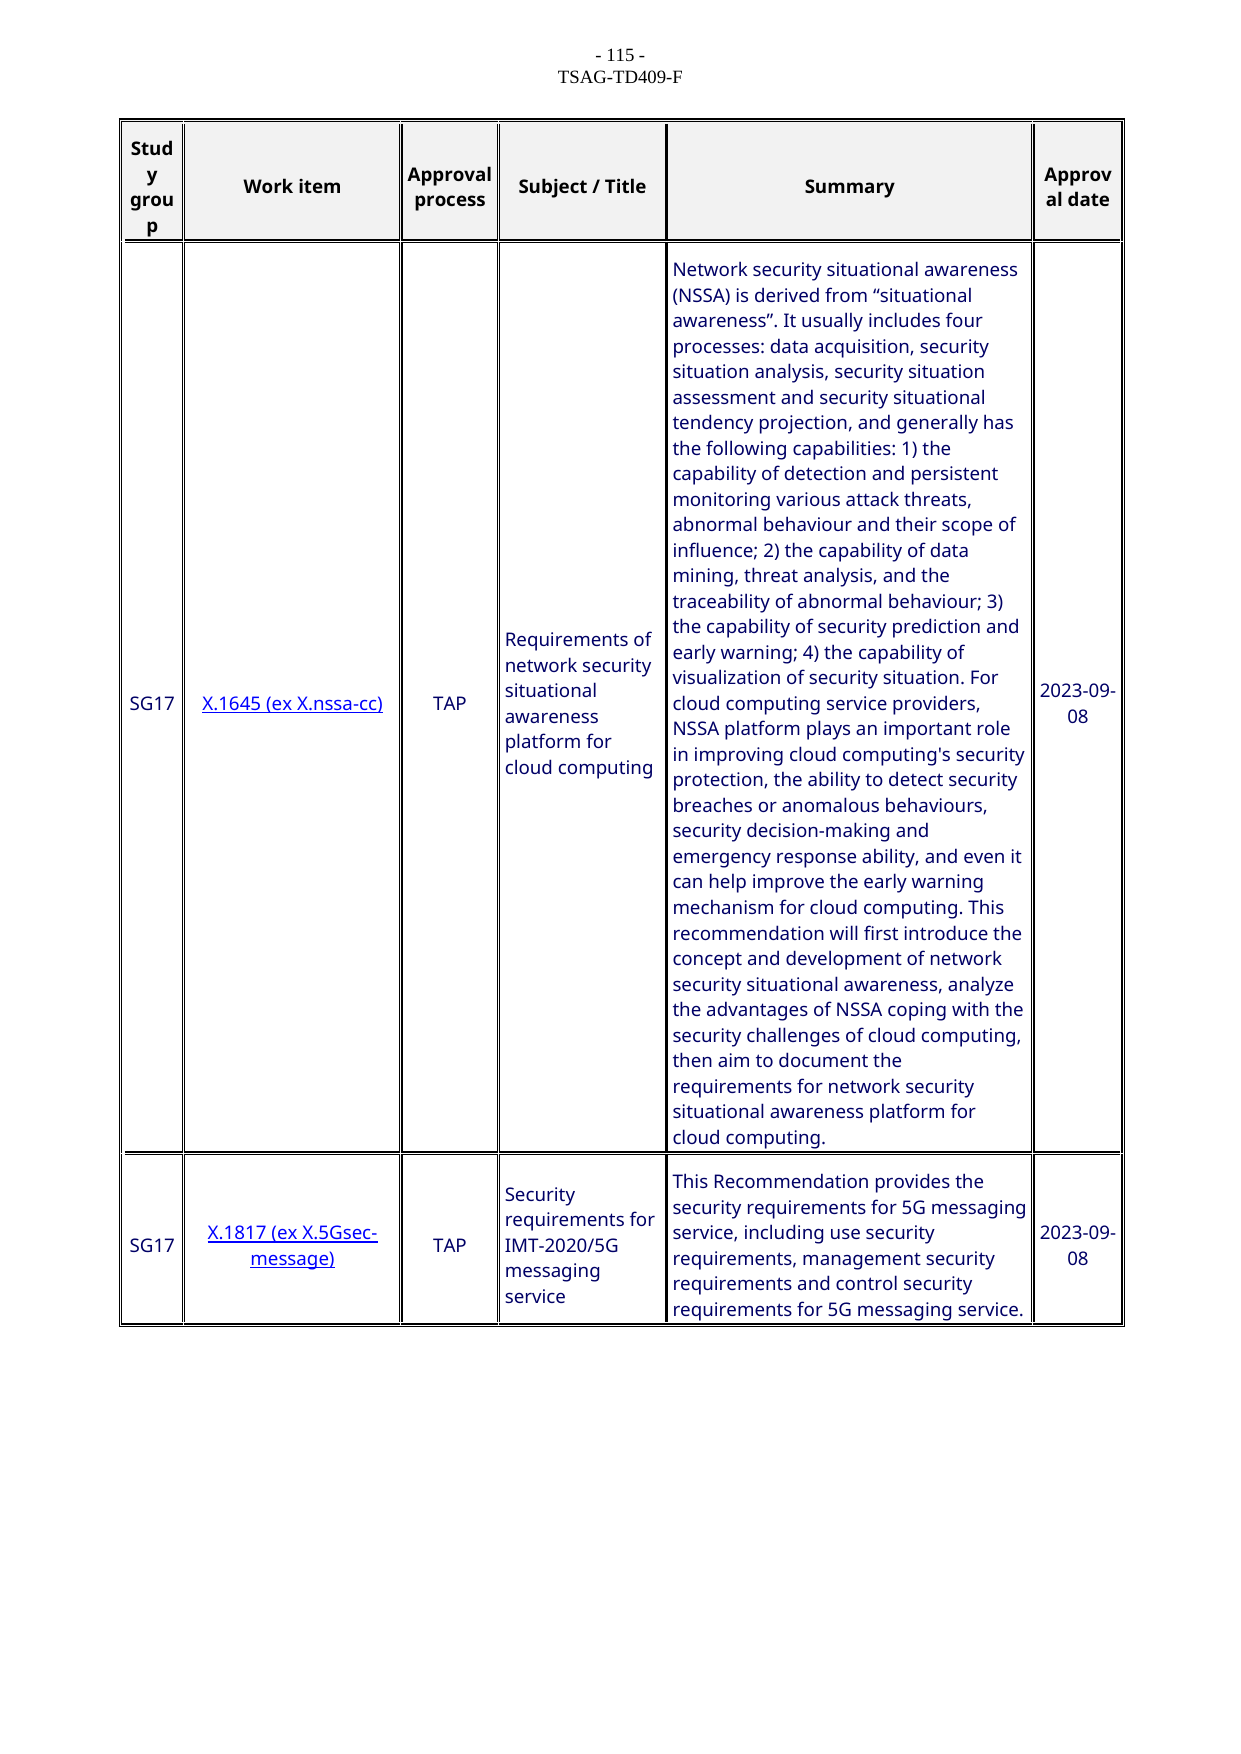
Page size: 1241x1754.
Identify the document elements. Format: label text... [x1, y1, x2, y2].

table_cell TAP [401, 1155, 498, 1323]
table_cell Security requirements for IMT-2020/5G messaging service [499, 1155, 666, 1323]
table_header Approval process [401, 122, 498, 239]
table_cell X.1817 (ex X.5Gsec-message) [184, 1151, 401, 1323]
table_header Study group [122, 122, 183, 239]
table_cell Network security situational awareness (NSSA) is derived from “situational awareness”. It usually includes four processes: data acquisition, security situation analysis, security situation assessment and security situational tendency projection, and generally has the following capabilities: 1) the capability of detection and persistent monitoring various attack threats, abnormal behaviour and their scope of influence; 2) the capability of data mining, threat analysis, and the traceability of abnormal behaviour; 3) the capability of security prediction and early warning; 4) the capability of visualization of security situation. For cloud computing service providers, NSSA platform plays an important role in improving cloud computing's security protection, the ability to detect security breaches or anomalous behaviours, security decision-making and emergency response ability, and even it can help improve the early warning mechanism for cloud computing. This recommendation will first introduce the concept and development of network security situational awareness, analyze the advantages of NSSA coping with the security challenges of cloud computing, then aim to document the requirements for network security situational awareness platform for cloud computing. [668, 243, 1031, 1151]
table_cell Requirements of network security situational awareness platform for cloud computing [500, 243, 665, 1151]
table_header Work item [184, 120, 401, 239]
table_cell SG17 [122, 1151, 183, 1323]
table_cell This Recommendation provides the security requirements for 5G messaging service, including use security requirements, management security requirements and control security requirements for 5G messaging service. [666, 1151, 1033, 1323]
table_header Subject / Title [499, 122, 666, 239]
table_cell X.1645 (ex X.nssa-cc) [185, 243, 399, 1151]
table_cell SG17 [122, 239, 182, 1151]
table_cell TAP [403, 243, 497, 1151]
table_header Approval date [1033, 122, 1121, 239]
table_header Summary [666, 120, 1033, 239]
table_cell 2023-09-08 [1033, 1151, 1122, 1323]
table_cell 2023-09-08 [1035, 239, 1122, 1151]
